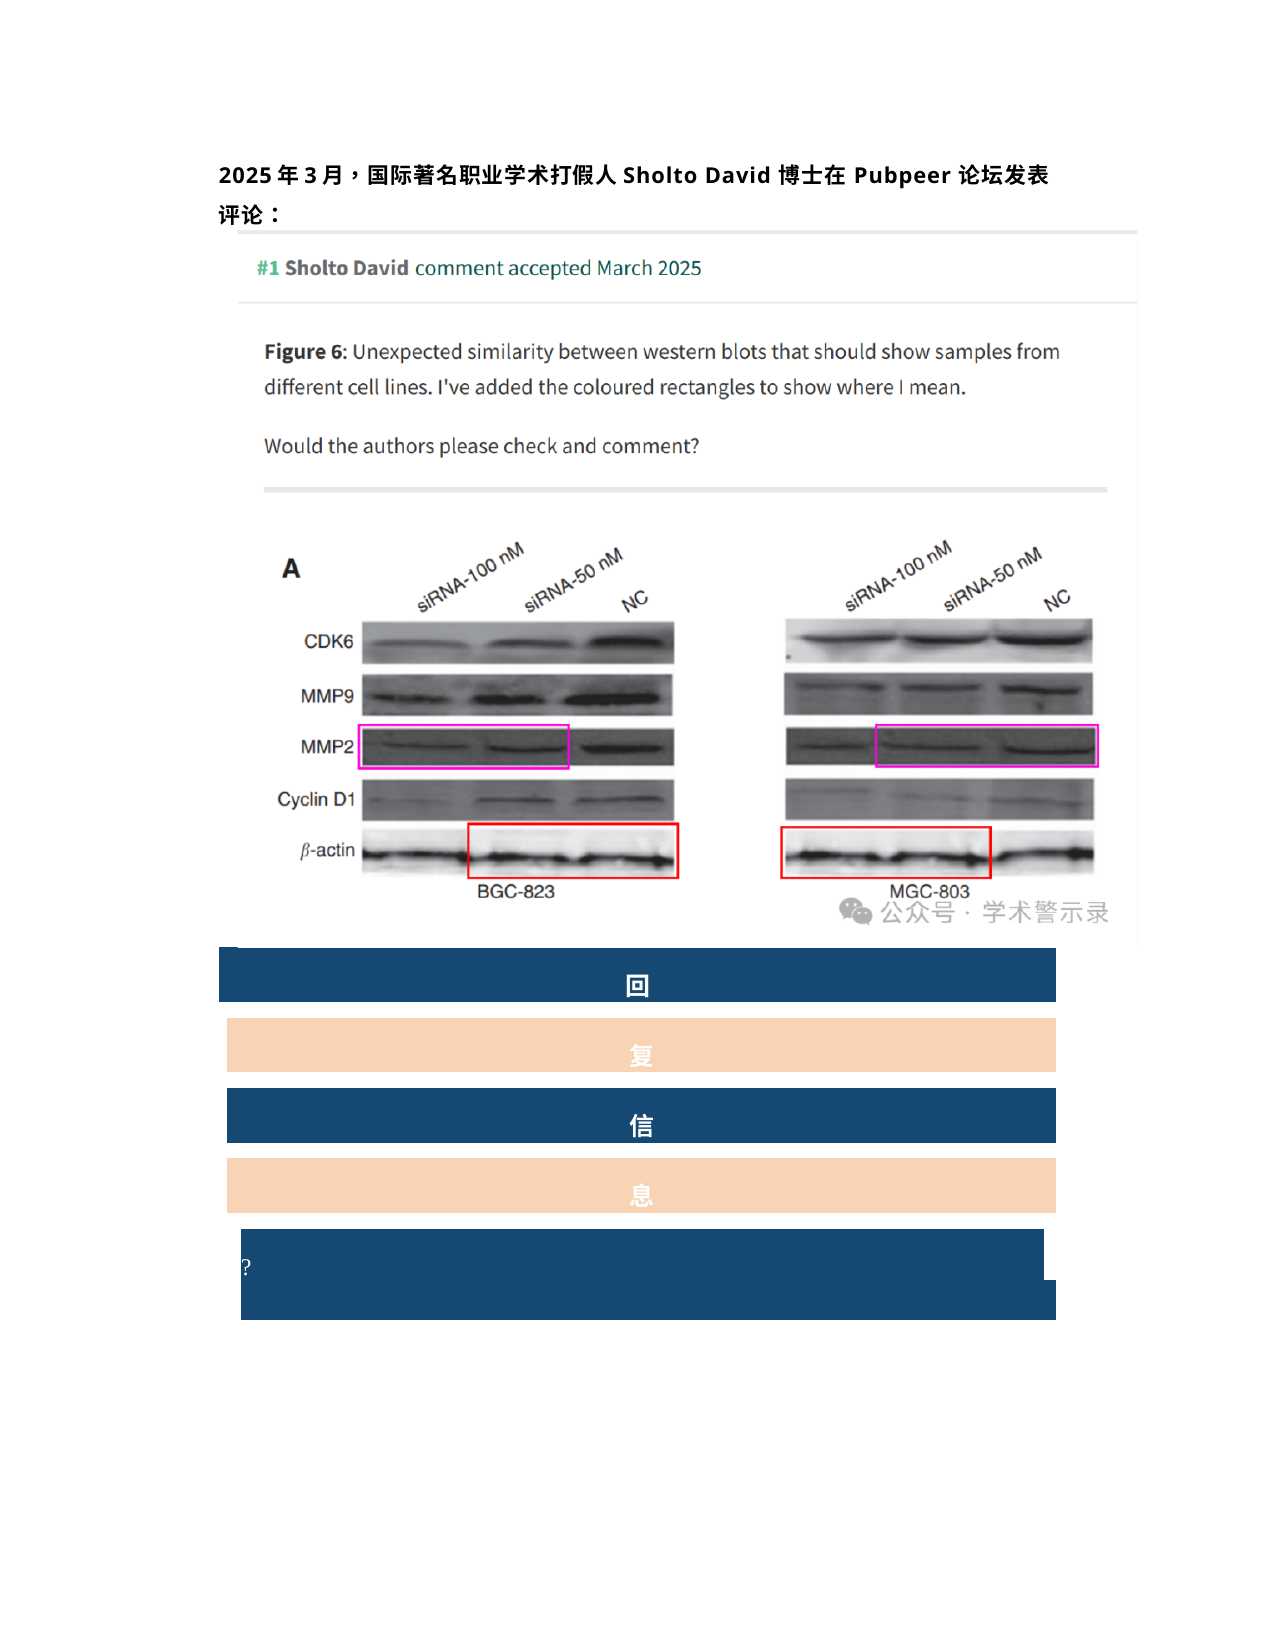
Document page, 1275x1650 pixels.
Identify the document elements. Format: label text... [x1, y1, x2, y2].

text 回 [219, 947, 1056, 1002]
text ? [241, 1229, 1044, 1280]
text 复 [227, 1018, 1056, 1072]
text 息 [227, 1158, 1056, 1213]
text 2025年3月，国际著名职业学术打假人Sholto David 博士在 Pubpeer 论坛发表评论： [219, 150, 1056, 230]
text 信 [227, 1088, 1056, 1143]
picture [237, 230, 1138, 948]
